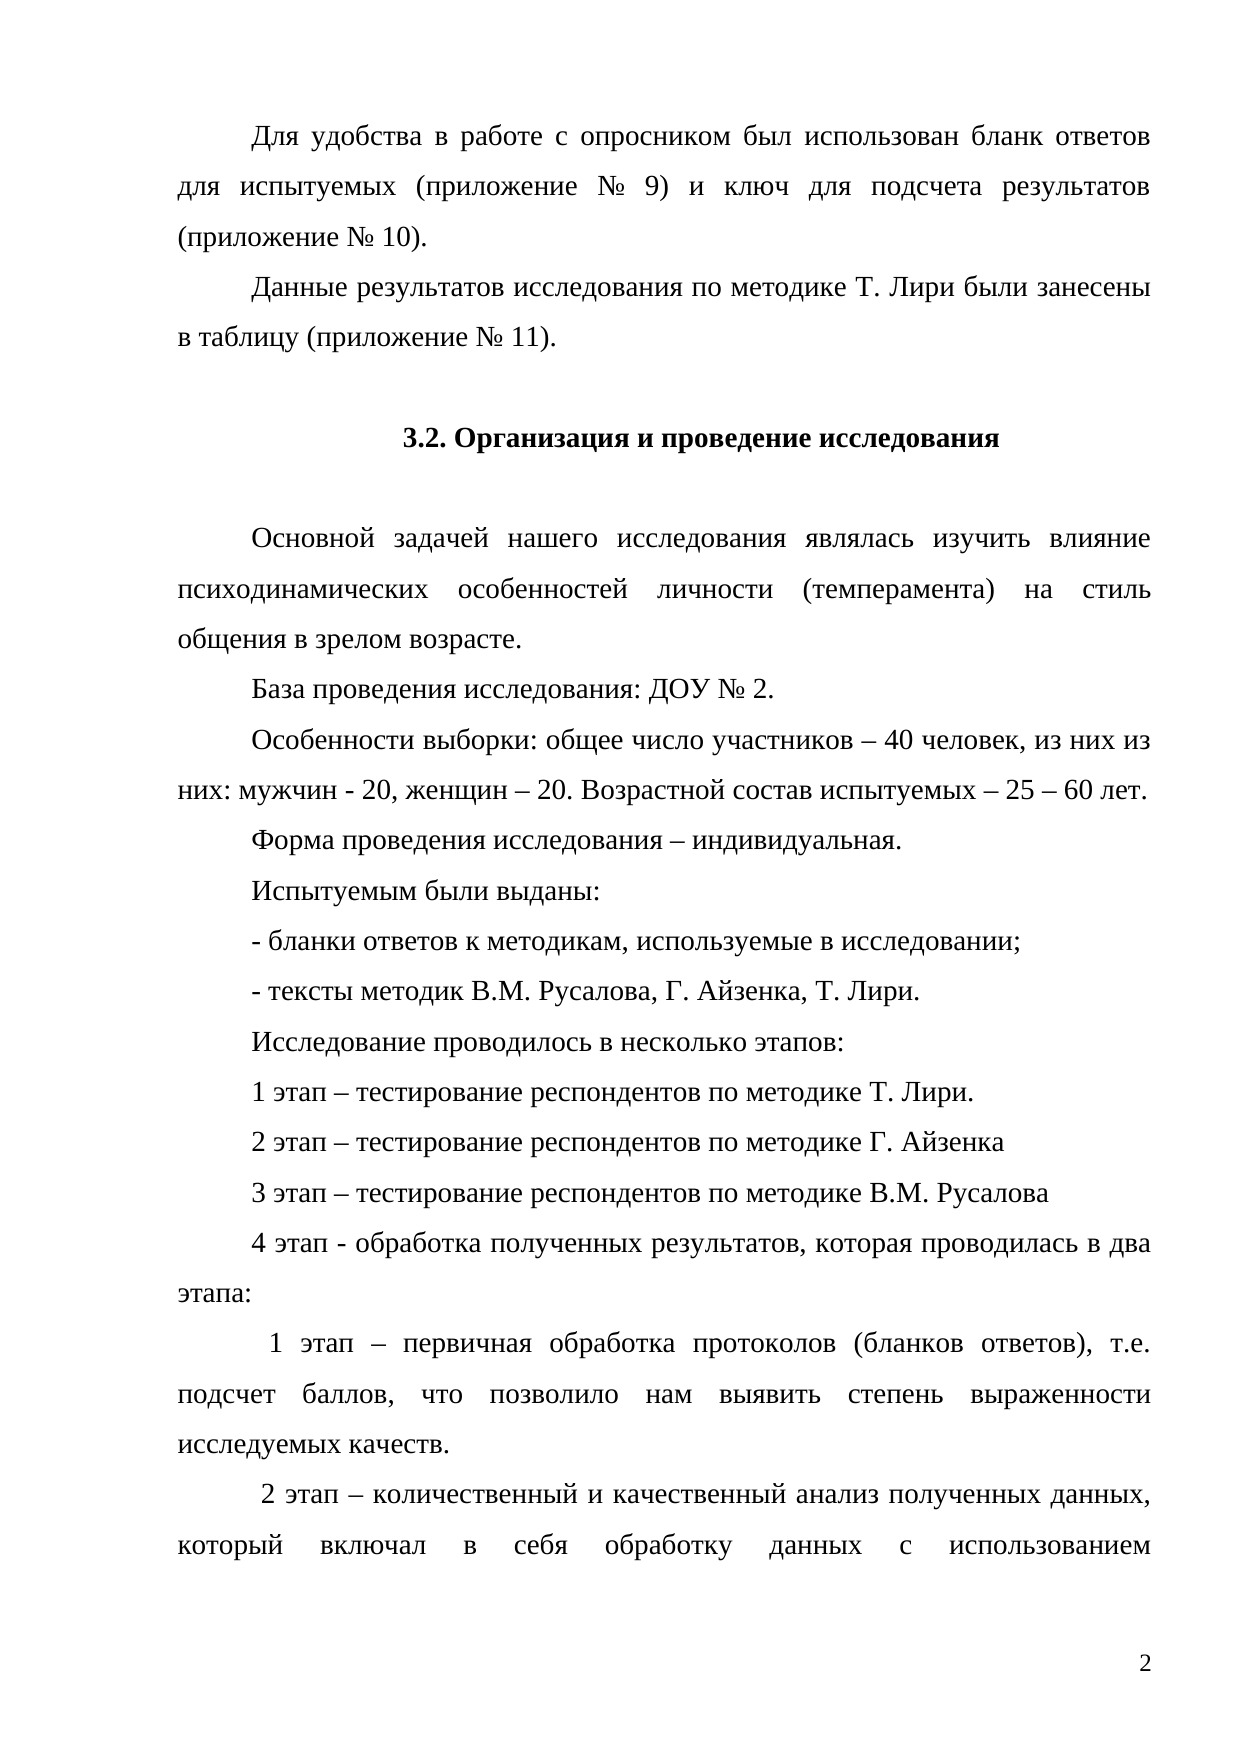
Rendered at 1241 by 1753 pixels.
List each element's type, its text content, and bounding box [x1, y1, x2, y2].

text 1 этап – тестирование респондентов по методике Т. Лири. [177, 1074, 1152, 1108]
text Форма проведения исследования – индивидуальная. [177, 822, 1152, 856]
text Исследование проводилось в несколько этапов: [177, 1024, 1152, 1057]
text 3.2. Организация и проведение исследования [177, 420, 1152, 453]
text 3 этап – тестирование респондентов по методике В.М. Русалова [177, 1175, 1152, 1208]
text 4 этап - обработка полученных результатов, которая проводилась в два этапа: [177, 1225, 1152, 1309]
text Особенности выборки: общее число участников – 40 человек, из них из них: мужчин - 20, женщин – 20. Возрастной состав испытуемых – 25 – 60 лет. [177, 722, 1152, 806]
text Данные результатов исследования по методике Т. Лири были занесены в таблицу (приложение № 11). [177, 269, 1152, 353]
text - бланки ответов к методикам, используемые в исследовании; [177, 923, 1152, 957]
text - тексты методик В.М. Русалова, Г. Айзенка, Т. Лири. [177, 973, 1152, 1007]
text Основной задачей нашего исследования являлась изучить влияние психодинамических особенностей личности (темперамента) на стиль общения в зрелом возрасте. [177, 521, 1152, 655]
text 2 этап – тестирование респондентов по методике Г. Айзенка [177, 1124, 1152, 1158]
text Для удобства в работе с опросником был использован бланк ответов для испытуемых (приложение № 9) и ключ для подсчета результатов (приложение № 10). [177, 118, 1152, 252]
text 1 этап – первичная обработка протоколов (бланков ответов), т.е. подсчет баллов, что позволило нам выявить степень выраженности исследуемых качеств. [177, 1326, 1152, 1460]
text Испытуемым были выданы: [177, 873, 1152, 906]
text База проведения исследования: ДОУ № 2. [177, 672, 1152, 705]
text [177, 1477, 1152, 1560]
